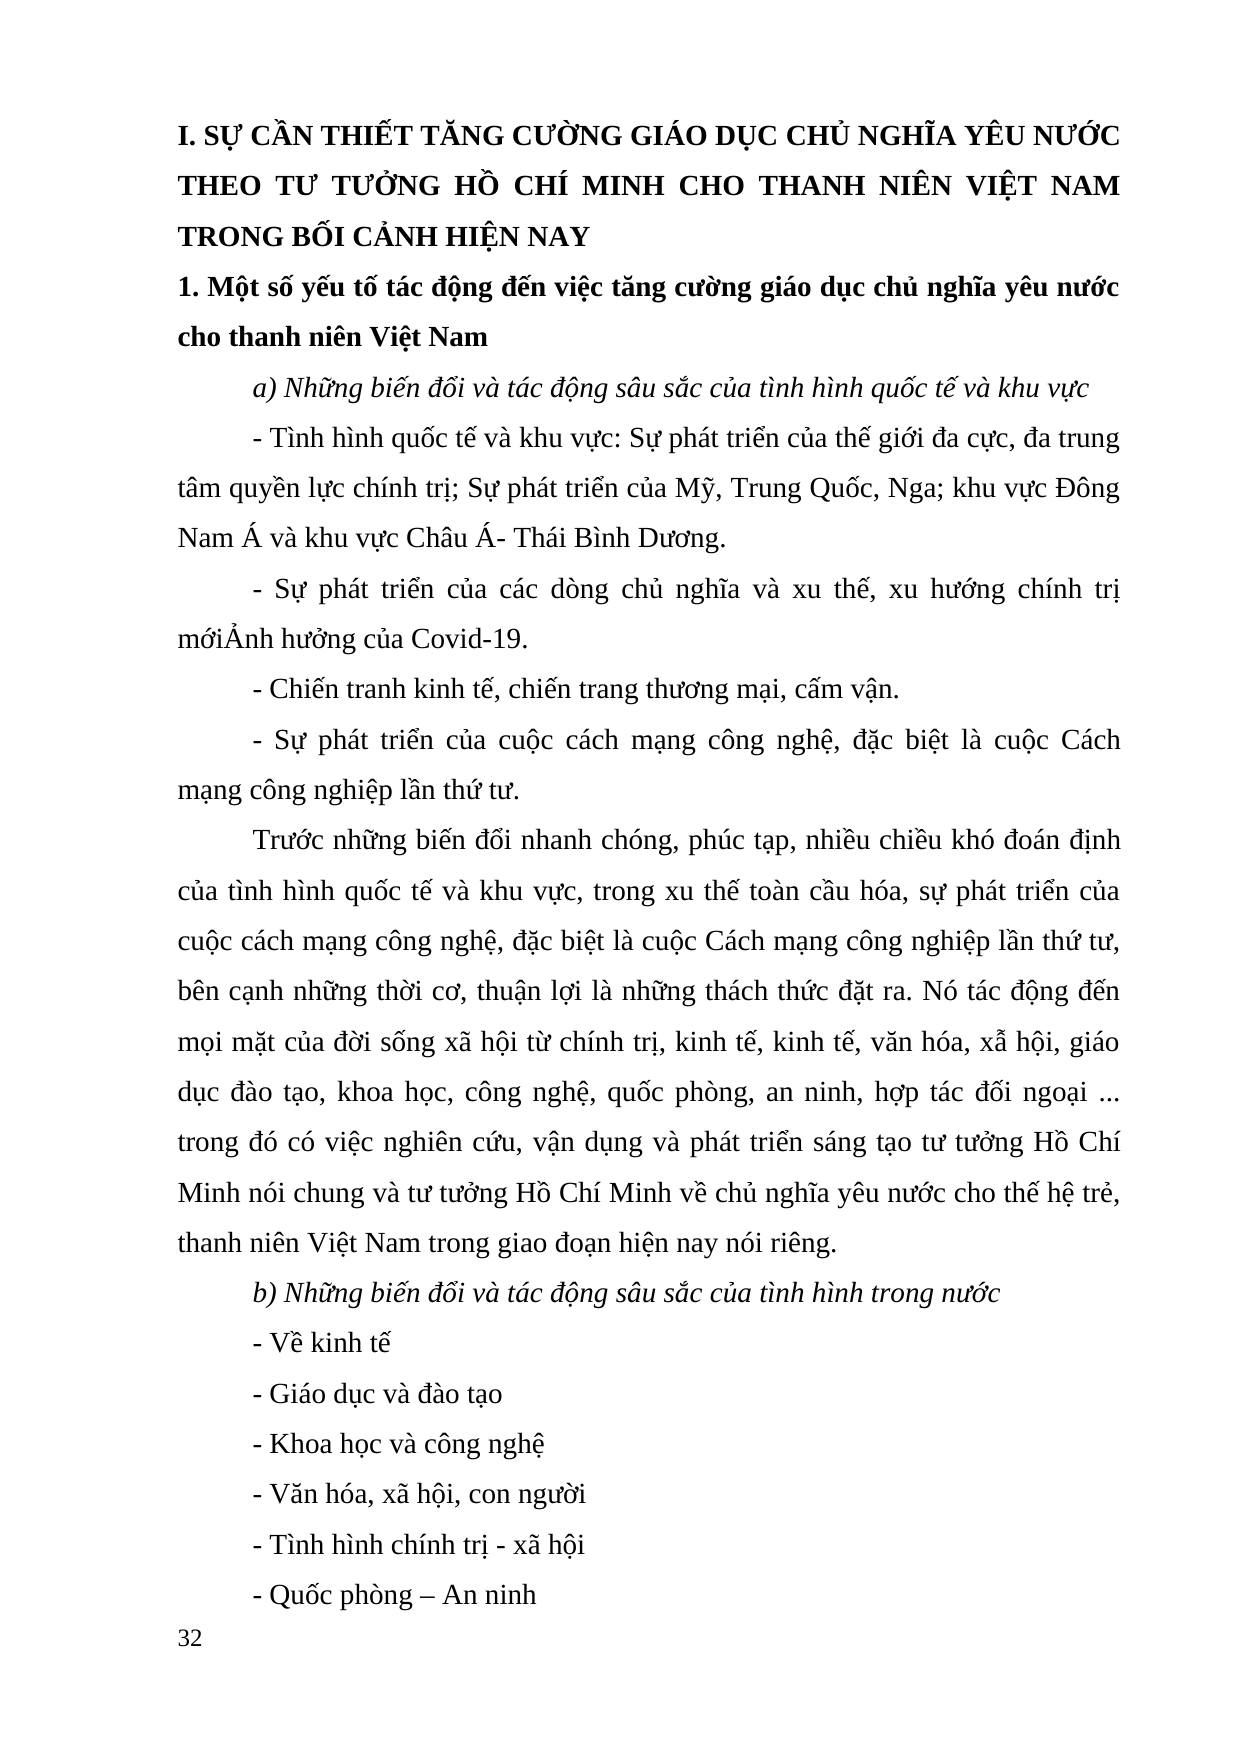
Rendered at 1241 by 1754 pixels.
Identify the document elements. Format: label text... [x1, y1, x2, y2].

text - Tình hình quốc tế và khu vực: Sự phát triển của thế giới đa cực, đa trung tâm quyền lực chính trị; Sự phát triển của Mỹ, Trung Quốc, Nga; khu vực Đông Nam Á và khu vực Châu Á- Thái Bình Dương. [177, 420, 1122, 554]
text b) Những biến đổi và tác động sâu sắc của tình hình trong nước [177, 1275, 1122, 1309]
text - Giáo dục và đào tạo [177, 1376, 1122, 1409]
text a) Những biến đổi và tác động sâu sắc của tình hình quốc tế và khu vực [177, 370, 1122, 403]
text - Quốc phòng – An ninh [177, 1577, 1122, 1611]
text - Sự phát triển của cuộc cách mạng công nghệ, đặc biệt là cuộc Cách mạng công nghiệp lần thứ tư. [177, 722, 1122, 806]
text - Chiến tranh kinh tế, chiến trang thương mại, cấm vận. [177, 672, 1122, 705]
text I. SỰ CẦN THIẾT TĂNG CƯỜNG GIÁO DỤC CHỦ NGHĨA YÊU NƯỚC THEO TƯ TƯỞNG HỒ CHÍ MINH CHO THANH NIÊN VIỆT NAM TRONG BỐI CẢNH HIỆN NAY [177, 118, 1122, 252]
text - Văn hóa, xã hội, con người [177, 1477, 1122, 1510]
text 1. Một số yếu tố tác động đến việc tăng cường giáo dục chủ nghĩa yêu nước cho thanh niên Việt Nam [177, 269, 1122, 353]
text - Tình hình chính trị - xã hội [177, 1527, 1122, 1560]
text Trước những biến đổi nhanh chóng, phúc tạp, nhiều chiều khó đoán định của tình hình quốc tế và khu vực, trong xu thế toàn cầu hóa, sự phát triển của cuộc cách mạng công nghệ, đặc biệt là cuộc Cách mạng công nghiệp lần thứ tư, bên cạnh những thời cơ, thuận lợi là những thách thức đặt ra. Nó tác động đến mọi mặt của đời sống xã hội từ chính trị, kinh tế, kinh tế, văn hóa, xẫ hội, giáo dục đào tạo, khoa học, công nghệ, quốc phòng, an ninh, hợp tác đối ngoại ... trong đó có việc nghiên cứu, vận dụng và phát triển sáng tạo tư tưởng Hồ Chí Minh nói chung và tư tưởng Hồ Chí Minh về chủ nghĩa yêu nước cho thế hệ trẻ, thanh niên Việt Nam trong giao đoạn hiện nay nói riêng. [177, 822, 1122, 1258]
text - Khoa học và công nghệ [177, 1426, 1122, 1460]
text - Về kinh tế [177, 1326, 1122, 1359]
text - Sự phát triển của các dòng chủ nghĩa và xu thế, xu hướng chính trị mớiẢnh hưởng của Covid-19. [177, 571, 1122, 655]
